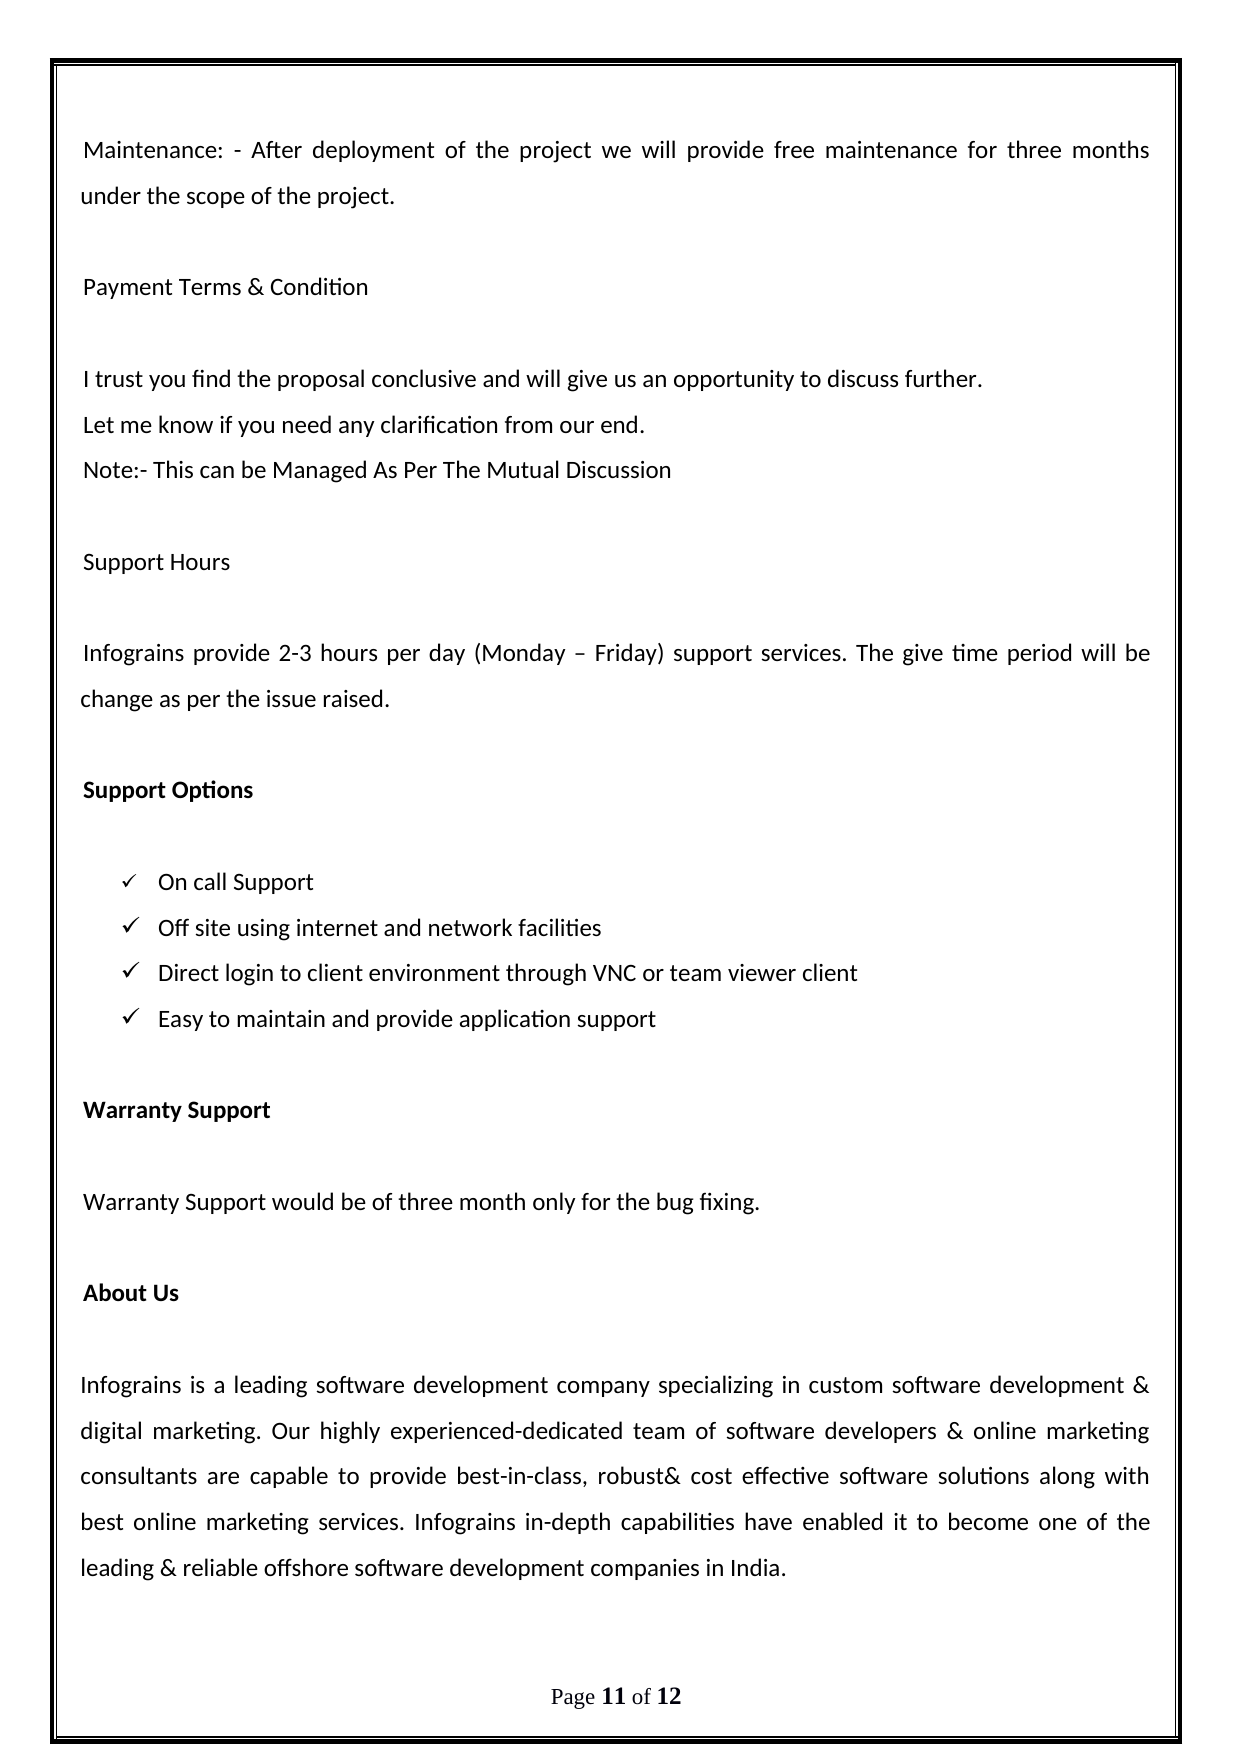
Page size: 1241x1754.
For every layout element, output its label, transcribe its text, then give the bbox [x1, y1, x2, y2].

subtitle Support Options [80, 774, 1152, 805]
text Infograins provide 2-3 hours per day (Monday – Friday) support services. The give time period will be change as per the issue raised. [80, 637, 1152, 714]
subtitle About Us [80, 1278, 1152, 1308]
list Off site using internet and network facilities [120, 912, 1152, 942]
text Warranty Support would be of three month only for the bug fixing. [80, 1186, 1152, 1217]
list On call Support [120, 866, 1152, 897]
subtitle Warranty Support [80, 1095, 1152, 1125]
list I trust you find the proposal conclusive and will give us an opportunity to discuss further. [80, 363, 1152, 393]
list Support Hours [80, 546, 1152, 576]
list Payment Terms & Condition [80, 272, 1152, 302]
text Infograins is a leading software development company specializing in custom software development & digital marketing. Our highly experienced-dedicated team of software developers & online marketing consultants are capable to provide best-in-class, robust& cost effective software solutions along with best online marketing services. Infograins in-depth capabilities have enabled it to become one of the leading & reliable offshore software development companies in India. [80, 1369, 1152, 1582]
list Maintenance: - After deployment of the project we will provide free maintenance for three months under the scope of the project. [80, 134, 1152, 211]
list Direct login to client environment through VNC or team viewer client [120, 957, 1152, 988]
list Let me know if you need any clarification from our end. [80, 409, 1152, 439]
list Easy to maintain and provide application support [120, 1003, 1152, 1034]
list Note:- This can be Managed As Per The Mutual Discussion [80, 454, 1152, 485]
